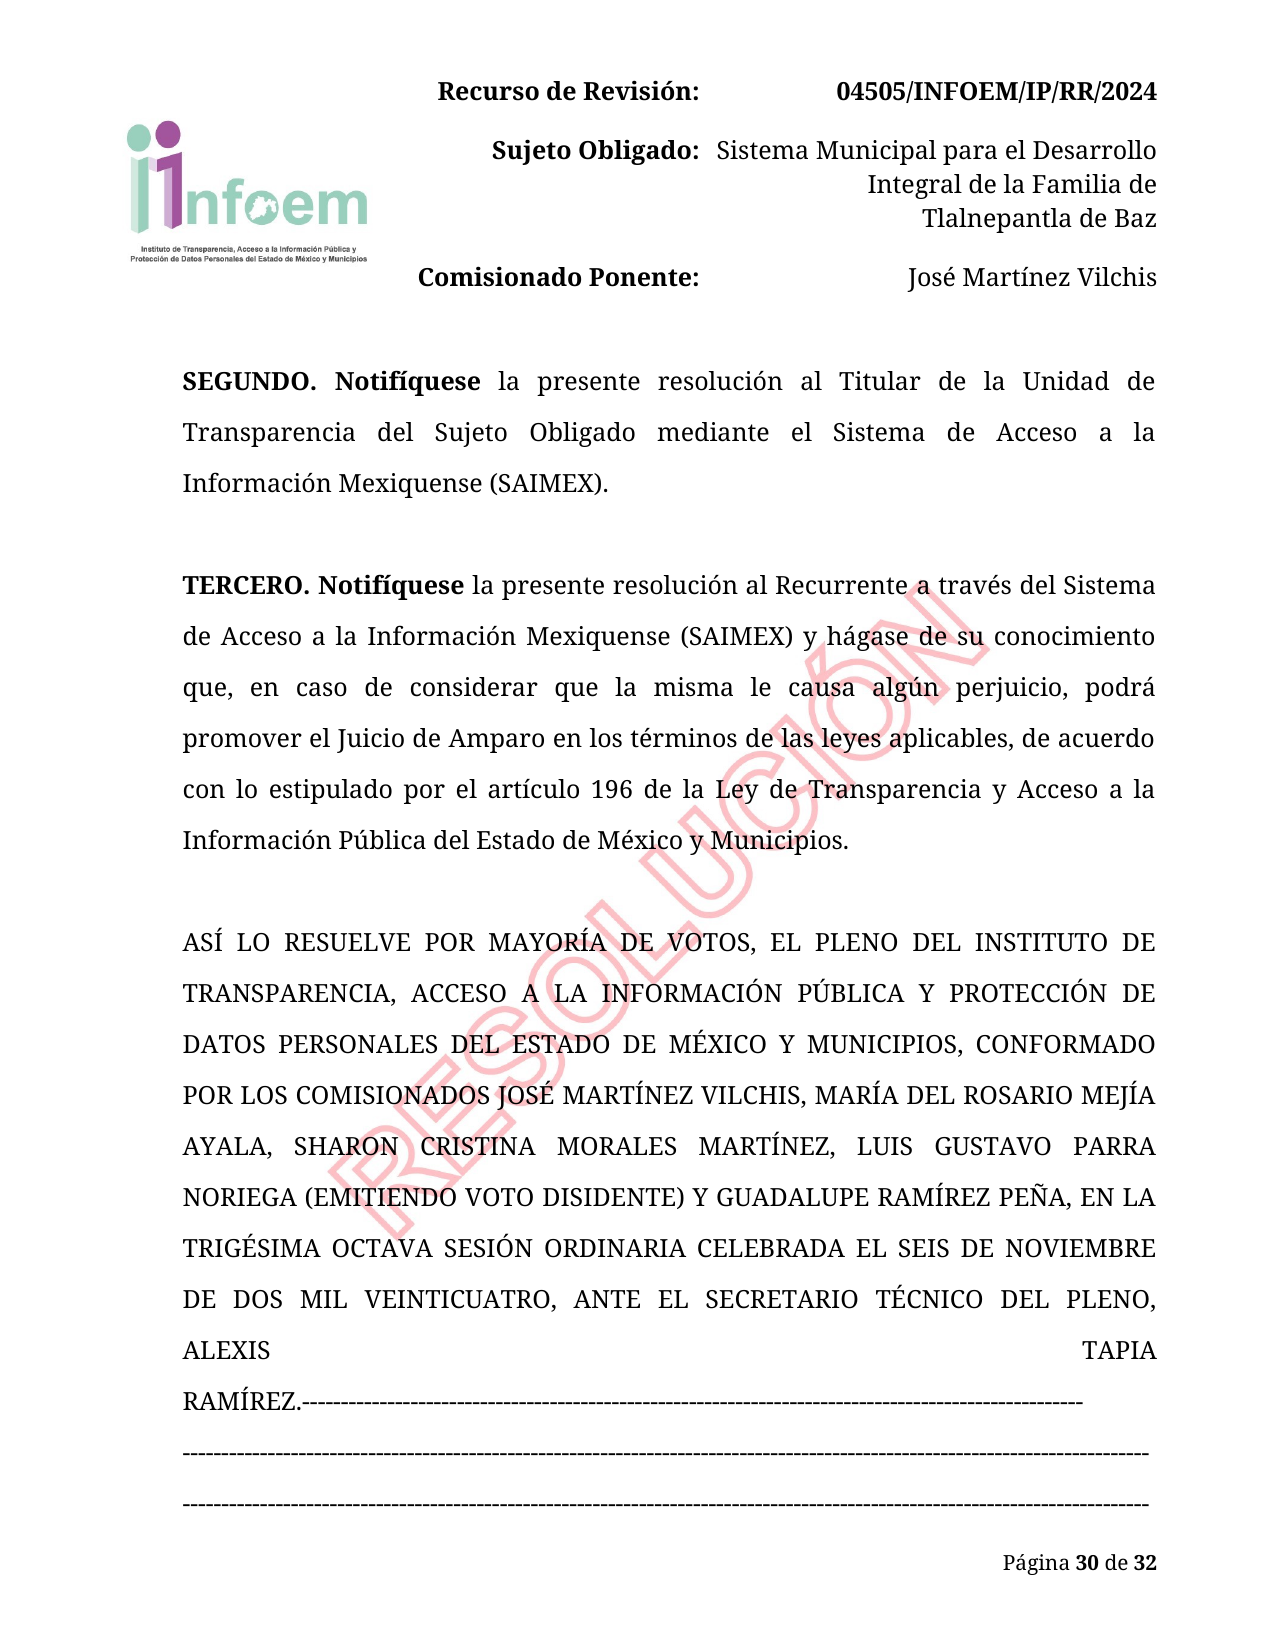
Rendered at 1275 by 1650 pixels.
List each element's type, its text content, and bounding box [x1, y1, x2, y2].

text SEGUNDO. Notifíquese la presente resolución al Titular de la Unidad de Transparencia del Sujeto Obligado mediante el Sistema de Acceso a la Información Mexiquense (SAIMEX). [182, 363, 1157, 499]
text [182, 925, 1157, 1520]
picture [7, 60, 1275, 1650]
text TERCERO. Notifíquese la presente resolución al Recurrente a través del Sistema de Acceso a la Información Mexiquense (SAIMEX) y hágase de su conocimiento que, en caso de considerar que la misma le causa algún perjuicio, podrá promover el Juicio de Amparo en los términos de las leyes aplicables, de acuerdo con lo estipulado por el artículo 196 de la Ley de Transparencia y Acceso a la Información Pública del Estado de México y Municipios. [182, 567, 1157, 857]
